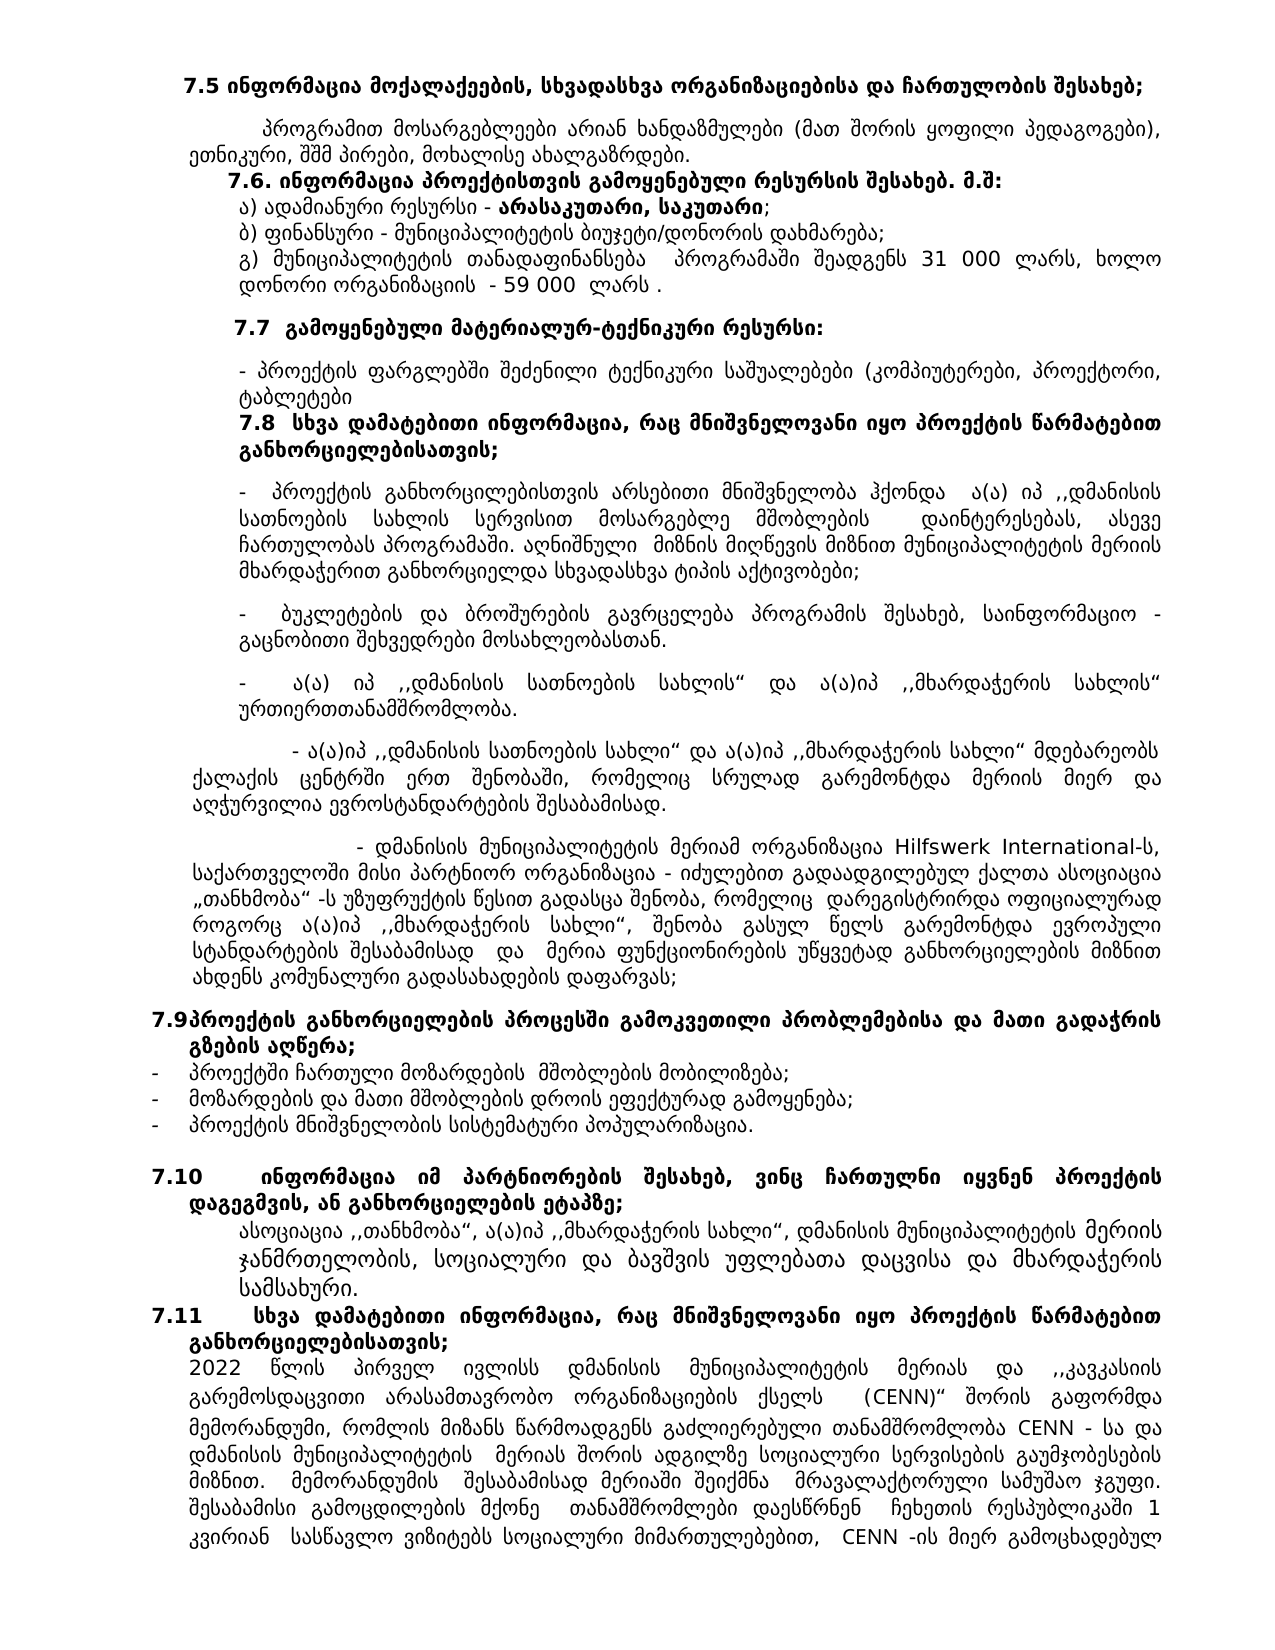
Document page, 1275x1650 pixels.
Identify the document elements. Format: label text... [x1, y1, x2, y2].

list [189, 1356, 1162, 1551]
list პროექტში ჩართული მოზარდების მშობლების მობილიზება; [151, 1061, 1162, 1085]
list 7.6. ინფორმაცია პროექტისთვის გამოყენებული რესურსის შესახებ. მ.შ: [220, 169, 1162, 193]
list პროგრამით მოსარგებლეები არიან ხანდაზმულები (მათ შორის ყოფილი პედაგოგები), ეთნიკური, შშმ პირები, მოხალისე ახალგაზრდები. [189, 117, 1162, 167]
list სხვა დამატებითი ინფორმაცია, რაც მნიშვნელოვანი იყო პროექტის წარმატებით განხორციელებისათვის; [151, 1304, 1162, 1354]
list ასოციაცია ,,თანხმობა“, ა(ა)იპ ,,მხარდაჭერის სახლი“, დმანისის მუნიციპალიტეტის მერიის ჯანმრთელობის, სოციალური და ბავშვის უფლებათა დაცვისა და მხარდაჭერის სამსახური. [239, 1217, 1162, 1302]
list პროექტის მნიშვნელობის სისტემატური პოპულარიზაცია. [151, 1113, 1162, 1137]
list - პროექტის ფარგლებში შეძენილი ტექნიკური საშუალებები (კომპიუტერები, პროექტორი, ტაბლეტები [239, 359, 1162, 409]
text - ბუკლეტების და ბროშურების გავრცელება პროგრამის შესახებ, საინფორმაციო - გაცნობითი შეხვედრები მოსახლეობასთან. [239, 602, 1162, 652]
text - პროექტის განხორცილებისთვის არსებითი მნიშვნელობა ჰქონდა ა(ა) იპ ,,დმანისის სათნოების სახლის სერვისით მოსარგებლე მშობლების დაინტერესებას, ასევე ჩართულობას პროგრამაში. აღნიშნული მიზნის მიღწევის მიზნით მუნიციპალიტეტის მერიის მხარდაჭერით განხორციელდა სხვადასხვა ტიპის აქტივობები; [239, 480, 1162, 583]
list მოზარდების და მათი მშობლების დროის ეფექტურად გამოყენება; [151, 1087, 1162, 1111]
list ა) ადამიანური რესურსი - არასაკუთარი, საკუთარი; [239, 195, 1162, 219]
list გ) მუნიციპალიტეტის თანადაფინანსება პროგრამაში შეადგენს 31 000 ლარს, ხოლო დონორი ორგანიზაციის - 59 000 ლარს . [239, 247, 1162, 298]
text - ა(ა)იპ ,,დმანისის სათნოების სახლი“ და ა(ა)იპ ,,მხარდაჭერის სახლი“ მდებარეობს ქალაქის ცენტრში ერთ შენობაში, რომელიც სრულად გარემონტდა მერიის მიერ და აღჭურვილია ევროსტანდარტების შესაბამისად. [151, 739, 1162, 816]
text - დმანისის მუნიციპალიტეტის მერიამ ორგანიზაცია Hilfswerk International-ს, საქართველოში მისი პარტნიორ ორგანიზაცია - იძულებით გადაადგილებულ ქალთა ასოციაცია „თანხმობა“ -ს უზუფრუქტის წესით გადასცა შენობა, რომელიც დარეგისტრირდა ოფიციალურად როგორც ა(ა)იპ ,,მხარდაჭერის სახლი“, შენობა გასულ წელს გარემონტდა ევროპული სტანდარტების შესაბამისად და მერია ფუნქციონირების უწყვეტად განხორციელების მიზნით ახდენს კომუნალური გადასახადების დაფარვას; [151, 835, 1162, 990]
text 7.7 გამოყენებული მატერიალურ-ტექნიკური რესურსი: [89, 316, 1162, 341]
text - ა(ა) იპ ,,დმანისის სათნოების სახლის“ და ა(ა)იპ ,,მხარდაჭერის სახლის“ ურთიერთთანამშრომლობა. [239, 671, 1162, 721]
list ინფორმაცია იმ პარტნიორების შესახებ, ვინც ჩართულნი იყვნენ პროექტის დაგეგმვის, ან განხორციელების ეტაპზე; [151, 1165, 1162, 1216]
list პროექტის განხორციელების პროცესში გამოკვეთილი პრობლემებისა და მათი გადაჭრის გზების აღწერა; [151, 1008, 1162, 1059]
list ბ) ფინანსური - მუნიციპალიტეტის ბიუჯეტი/დონორის დახმარება; [239, 221, 1162, 246]
list 7.8 სხვა დამატებითი ინფორმაცია, რაც მნიშვნელოვანი იყო პროექტის წარმატებით განხორციელებისათვის; [239, 411, 1162, 462]
text 7.5 ინფორმაცია მოქალაქეების, სხვადასხვა ორგანიზაციებისა და ჩართულობის შესახებ; [89, 74, 1162, 98]
